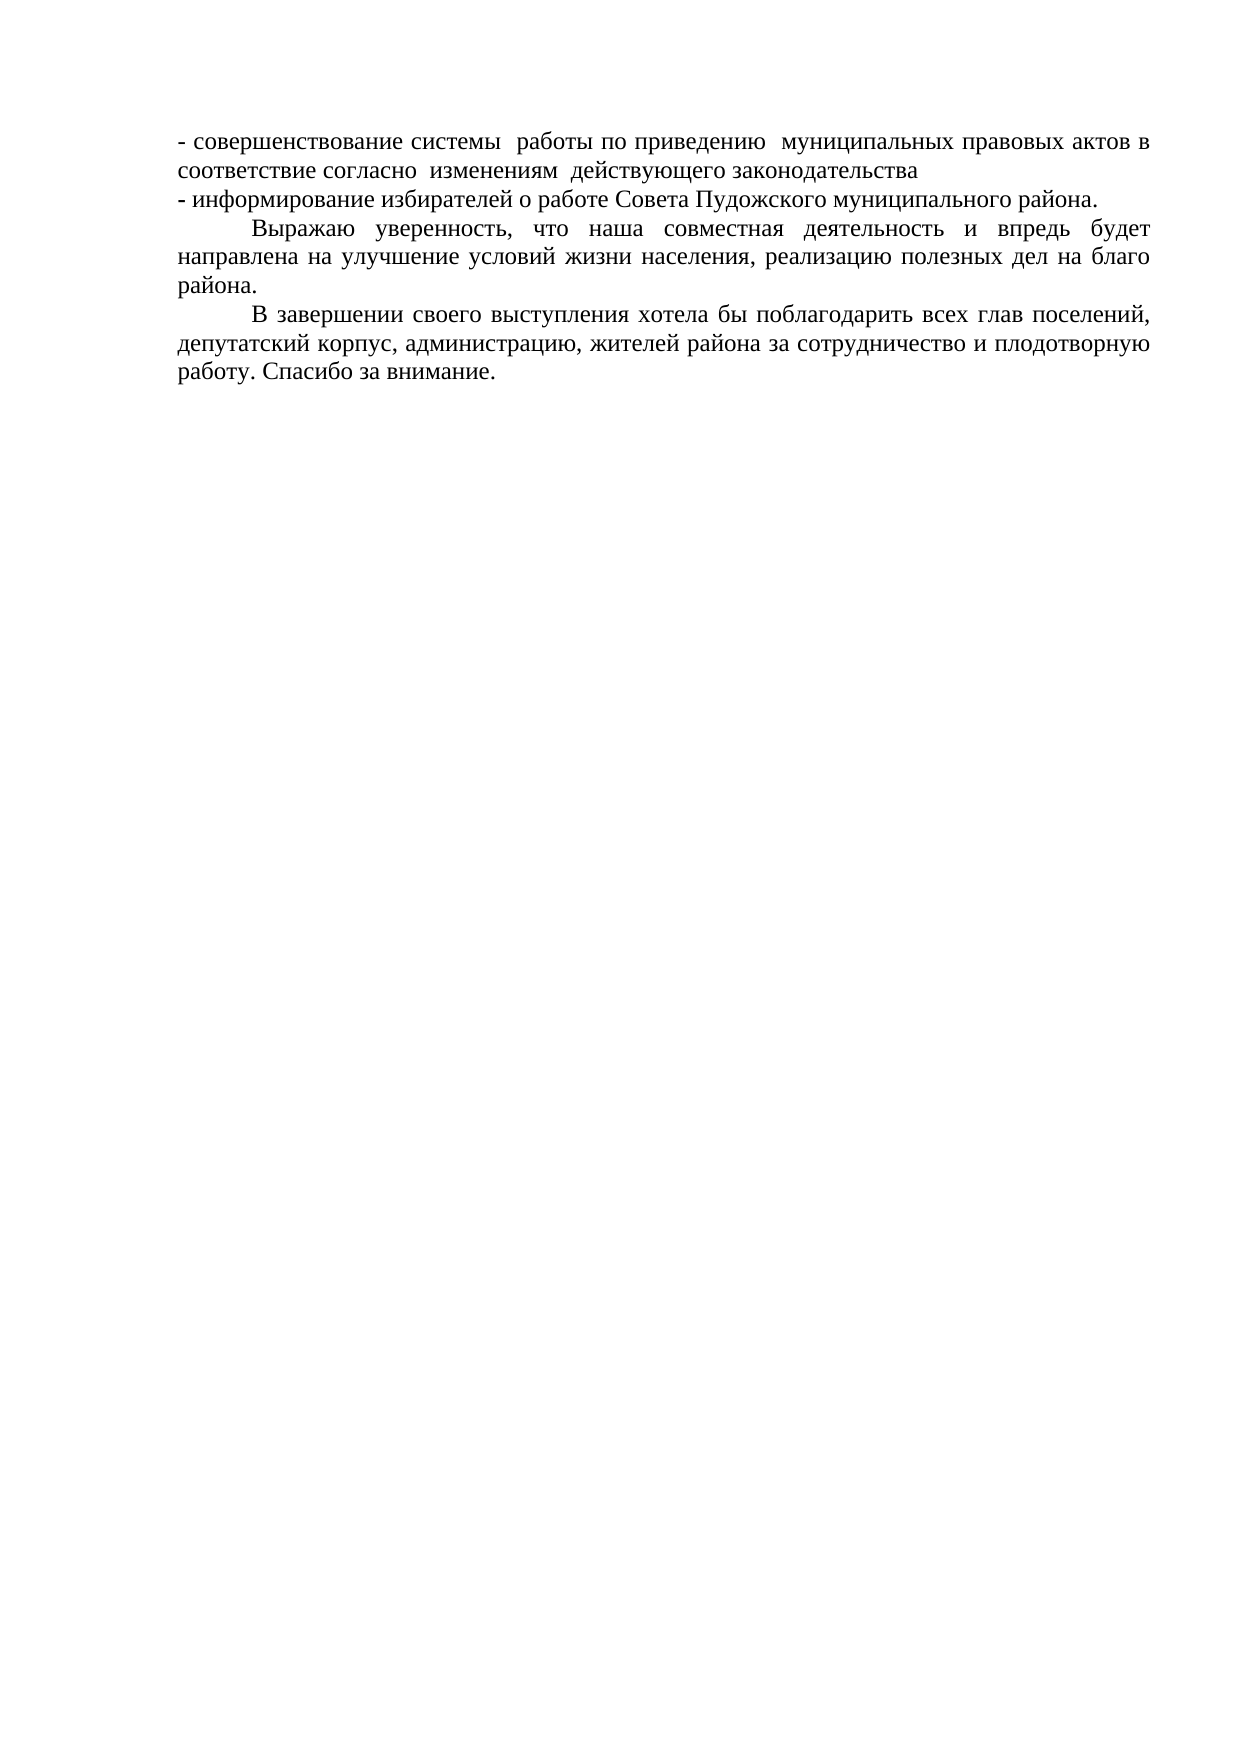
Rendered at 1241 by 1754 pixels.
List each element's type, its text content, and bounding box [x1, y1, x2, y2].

text Выражаю уверенность, что наша совместная деятельность и впредь будет направлена на улучшение условий жизни населения, реализацию полезных дел на благо района. [177, 213, 1152, 299]
text - совершенствование системы работы по приведению муниципальных правовых актов в соответствие согласно изменениям действующего законодательства [177, 126, 1152, 184]
text - информирование избирателей о работе Совета Пудожского муниципального района. [177, 184, 1152, 213]
text В завершении своего выступления хотела бы поблагодарить всех глав поселений, депутатский корпус, администрацию, жителей района за сотрудничество и плодотворную работу. Спасибо за внимание. [177, 299, 1152, 385]
